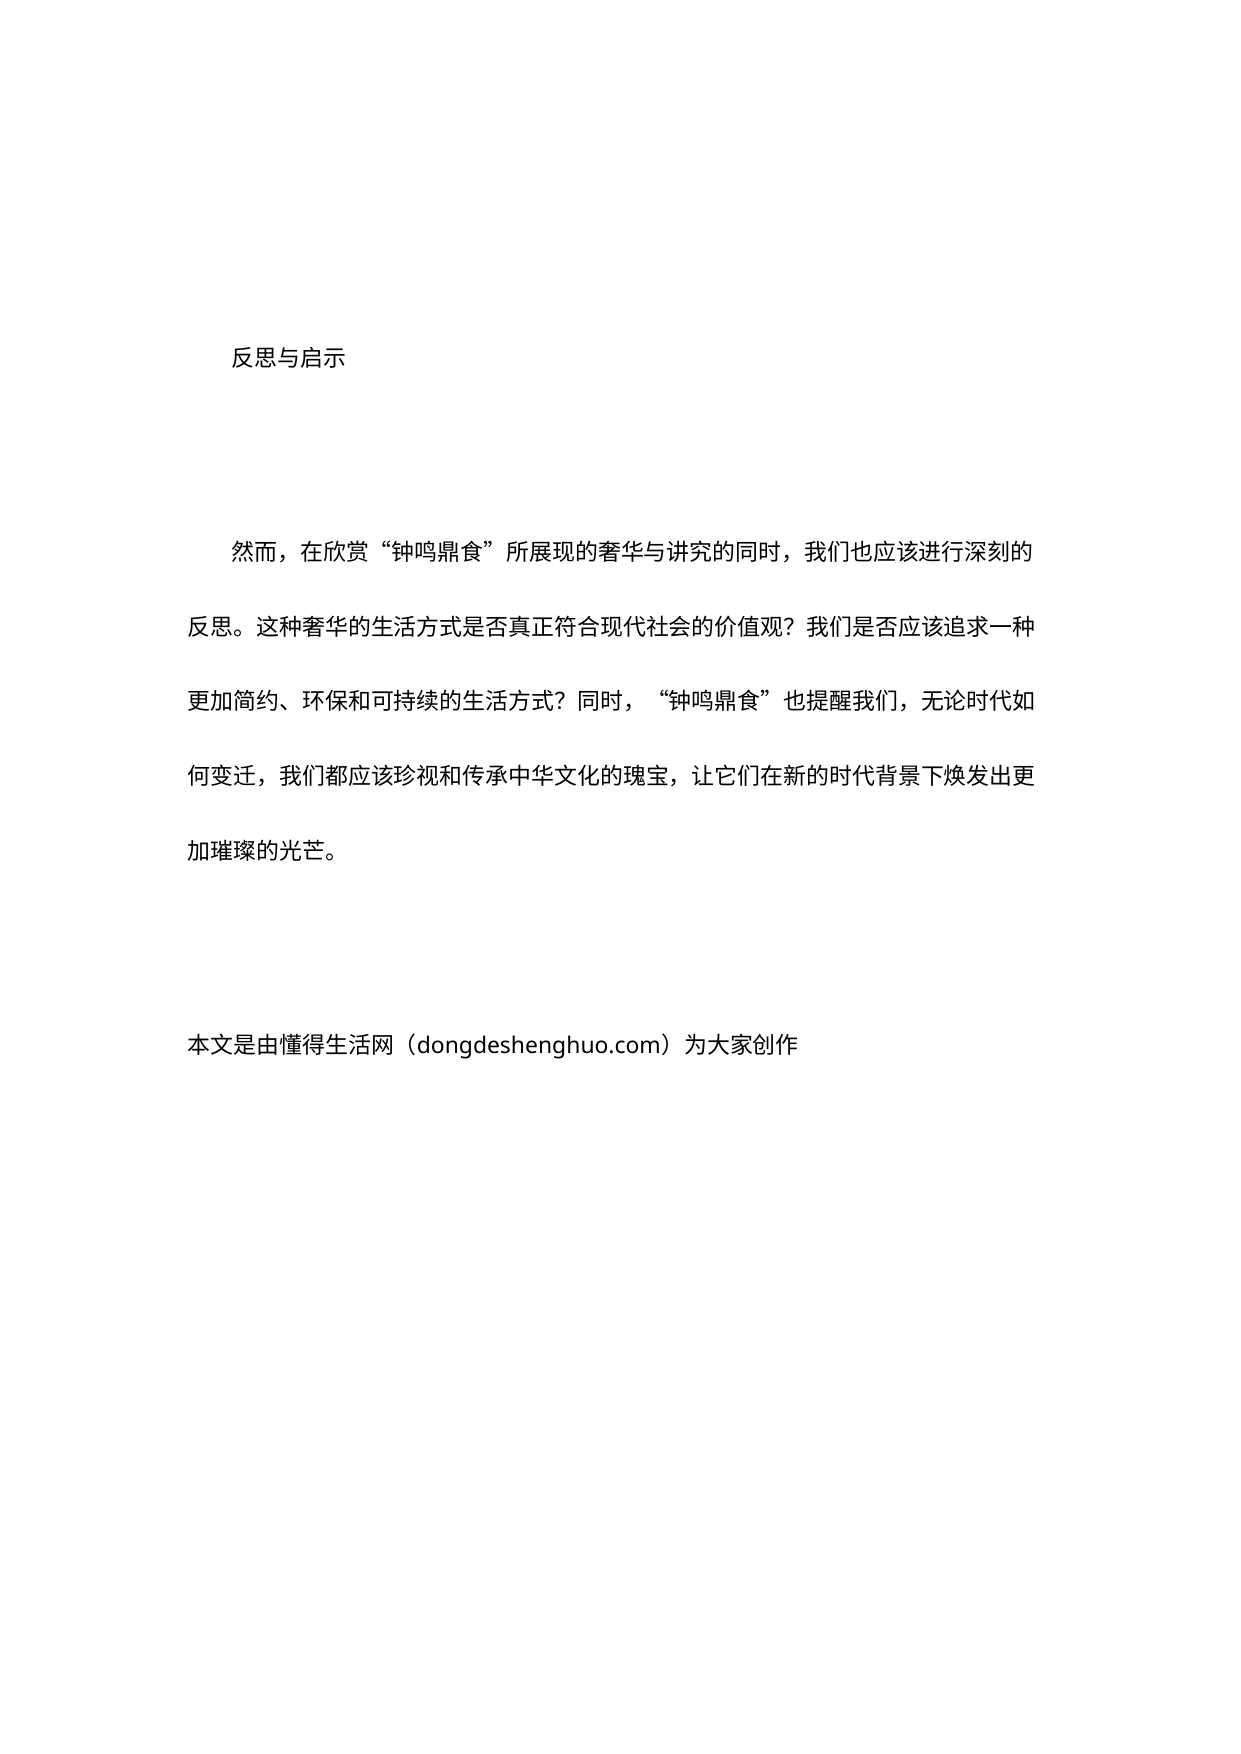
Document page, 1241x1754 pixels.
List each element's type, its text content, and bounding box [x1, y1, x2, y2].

text 本文是由懂得生活网（dongdeshenghuo.com）为大家创作 [187, 1011, 1053, 1076]
text 然而，在欣赏“钟鸣鼎食”所展现的奢华与讲究的同时，我们也应该进行深刻的反思。这种奢华的生活方式是否真正符合现代社会的价值观？我们是否应该追求一种更加简约、环保和可持续的生活方式？同时，“钟鸣鼎食”也提醒我们，无论时代如何变迁，我们都应该珍视和传承中华文化的瑰宝，让它们在新的时代背景下焕发出更加璀璨的光芒。 [187, 518, 1053, 882]
text 反思与启示 [187, 323, 1053, 388]
